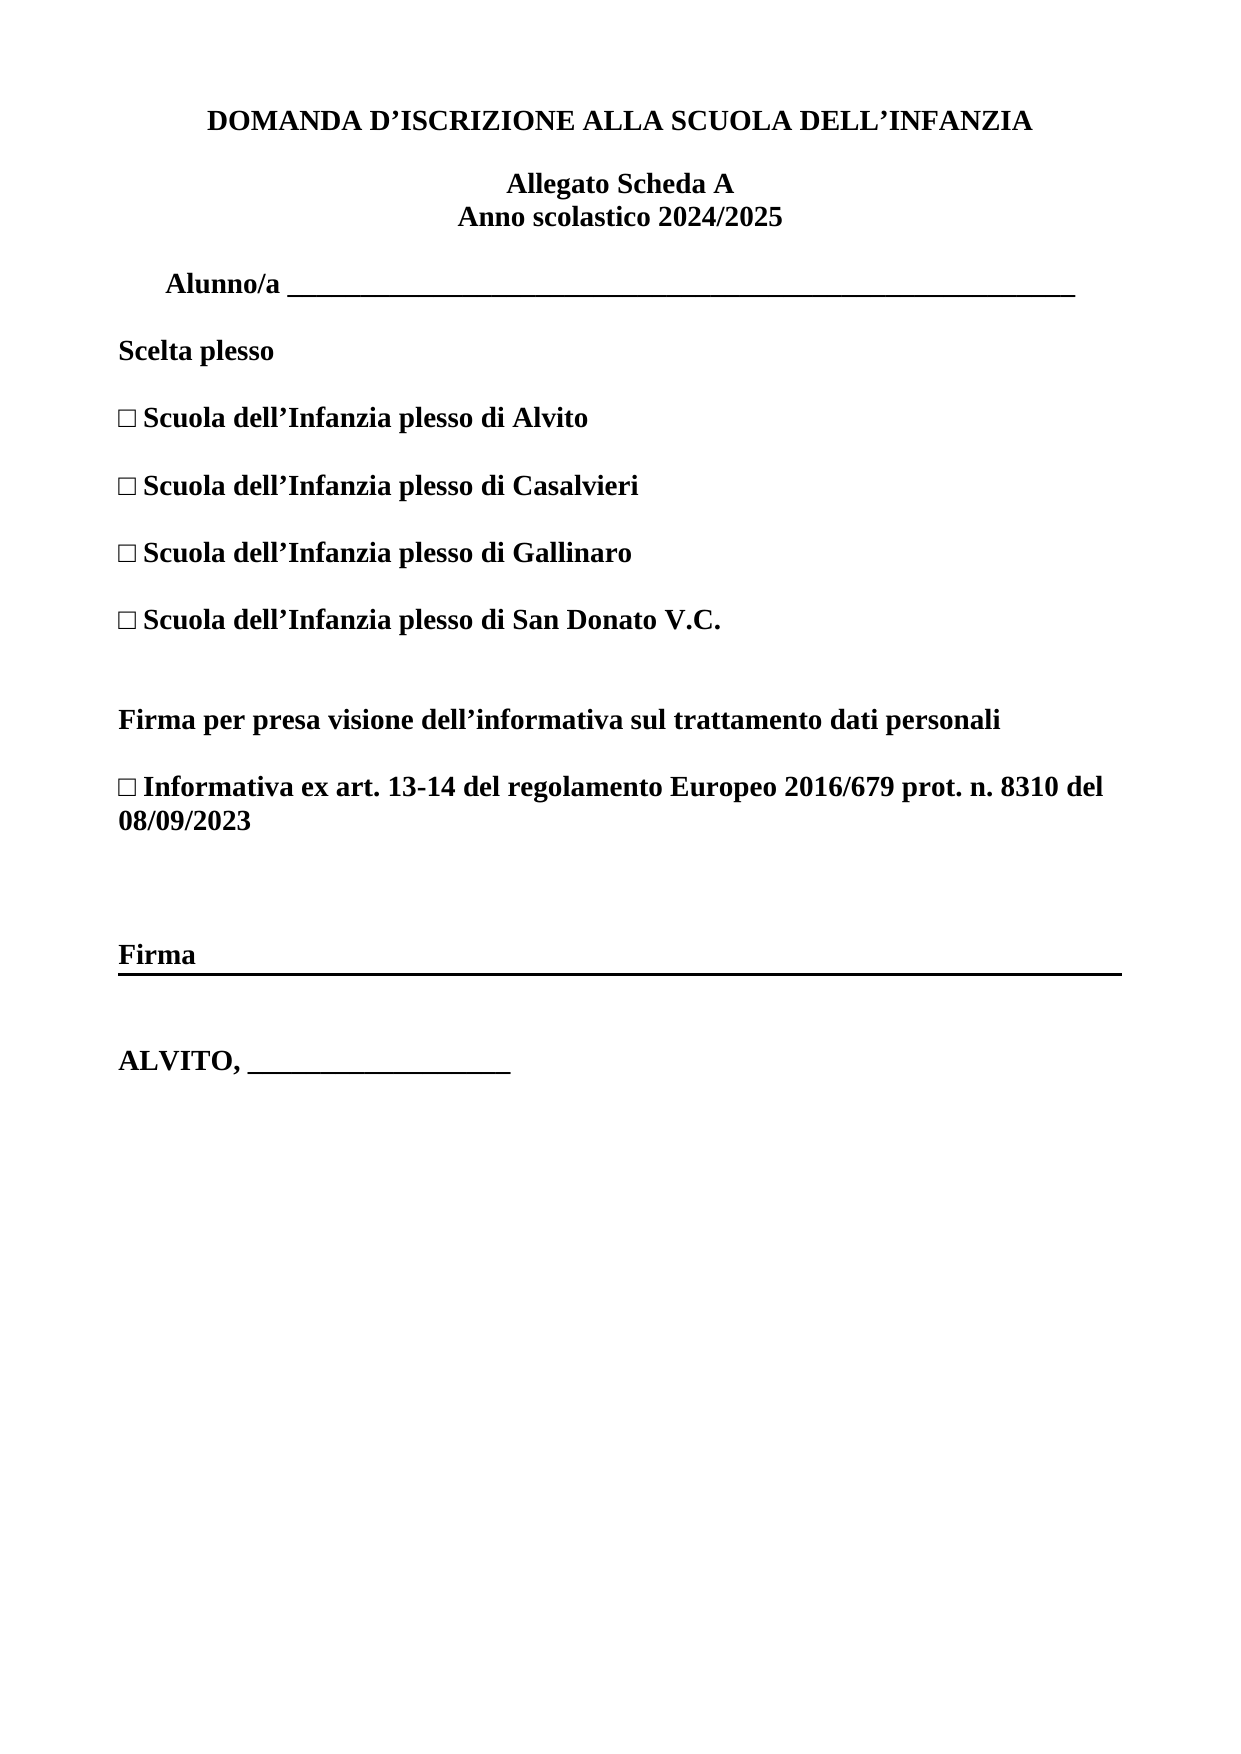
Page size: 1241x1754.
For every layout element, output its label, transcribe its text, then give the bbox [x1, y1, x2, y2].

text Anno scolastico 2024/2025 [118, 199, 1122, 233]
text DOMANDA D’ISCRIZIONE ALLA SCUOLA DELL’INFANZIA [118, 103, 1122, 137]
text Alunno/a ______________________________________________________ [118, 266, 1122, 300]
text Allegato Scheda A [118, 166, 1122, 199]
text □ Scuola dell’Infanzia plesso di Gallinaro [118, 535, 1122, 568]
text Firma [118, 937, 1122, 973]
text Firma per presa visione dell’informativa sul trattamento dati personali [118, 702, 1122, 736]
text ALVITO, __________________ [118, 1043, 1122, 1077]
text Scelta plesso [118, 333, 1122, 367]
text □ Scuola dell’Infanzia plesso di Casalvieri [118, 468, 1122, 501]
text □ Informativa ex art. 13-14 del regolamento Europeo 2016/679 prot. n. 8310 del 08/09/2023 [118, 769, 1122, 837]
text □ Scuola dell’Infanzia plesso di Alvito [118, 401, 1122, 434]
text □ Scuola dell’Infanzia plesso di San Donato V.C. [118, 602, 1122, 635]
